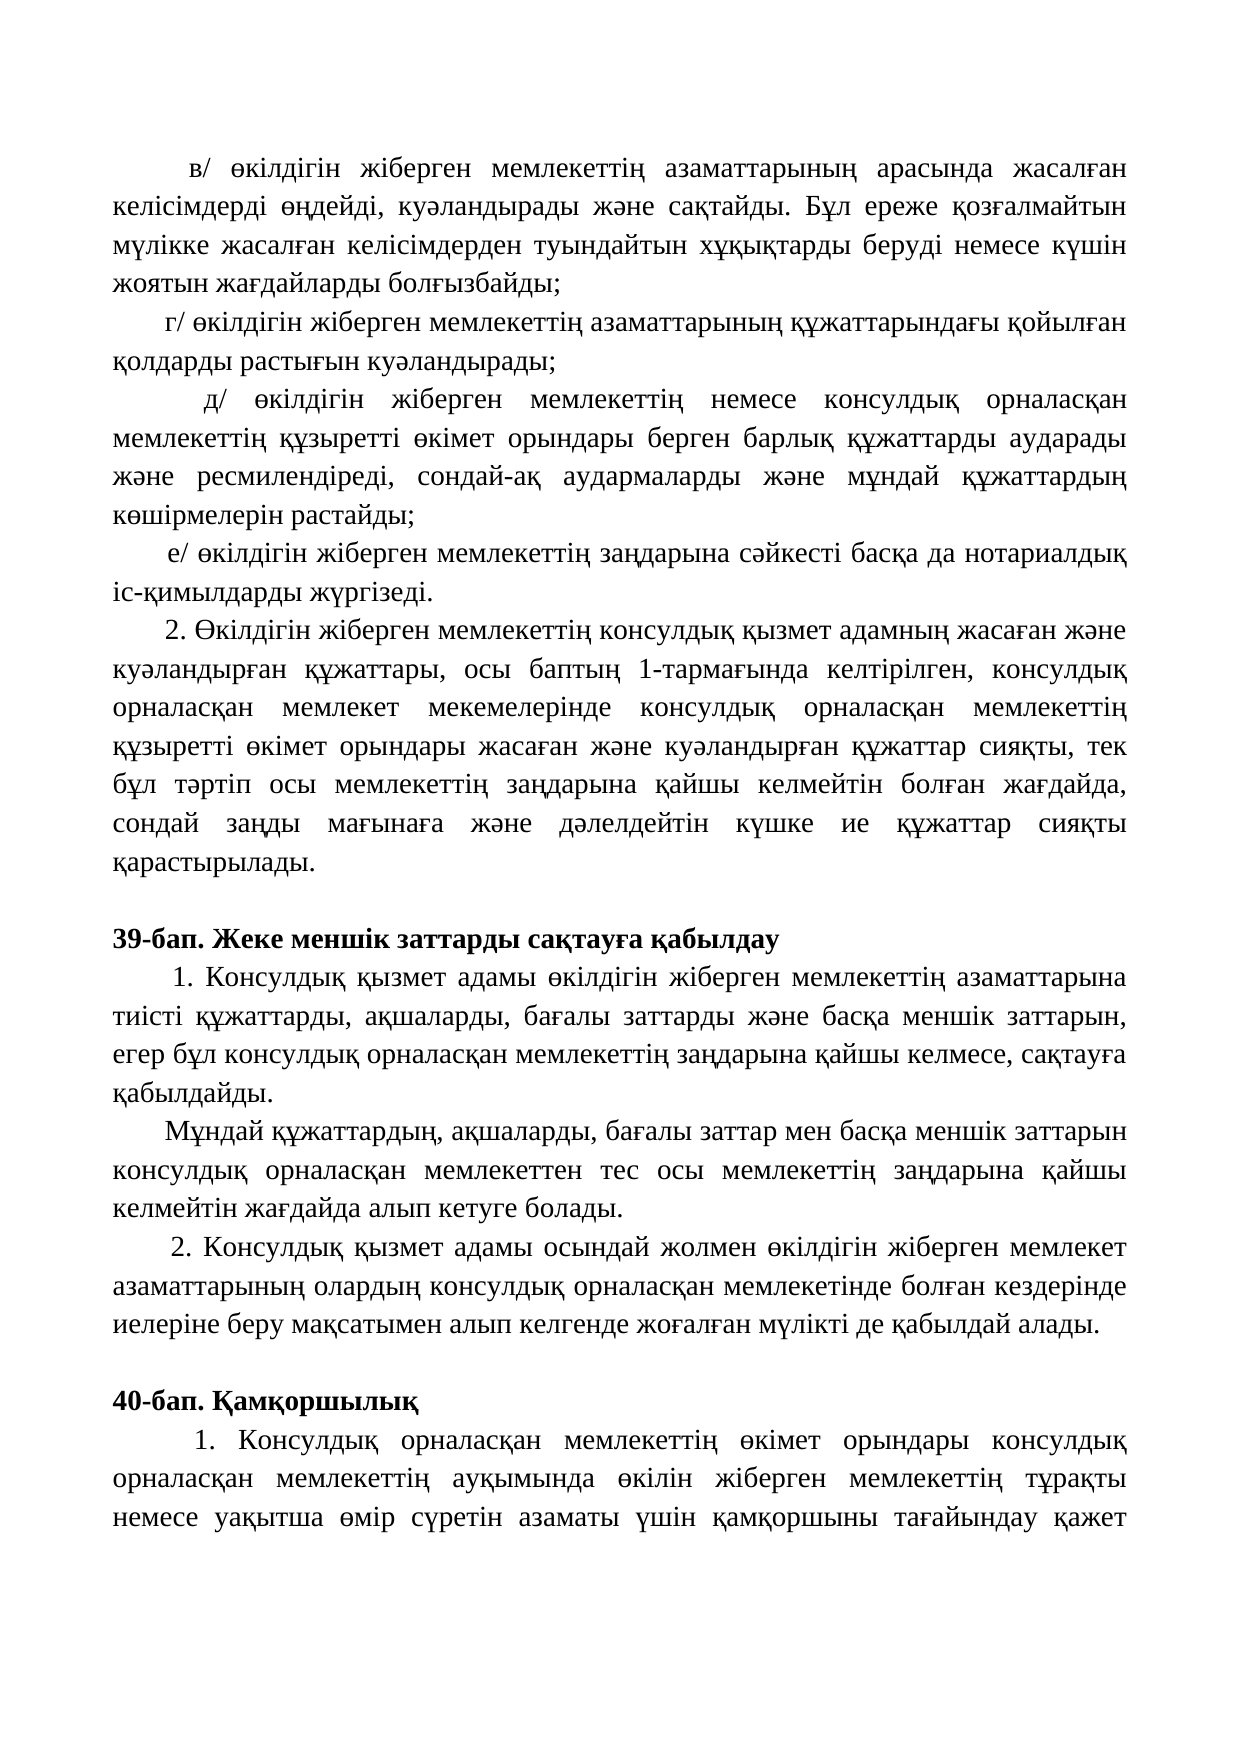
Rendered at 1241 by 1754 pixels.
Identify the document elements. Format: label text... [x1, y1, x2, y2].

text 39-бап. Жеке меншiк заттарды сақтауға қабылдау [112, 921, 1128, 954]
text Мұндай құжаттардың, ақшаларды, бағалы заттар мен басқа меншiк заттарын консулдық орналасқан мемлекеттен тес осы мемлекеттiң заңдарына қайшы келмейтiн жағдайда алып кетуге болады. [112, 1113, 1128, 1224]
text д/ өкiлдiгiн жiберген мемлекеттiң немесе консулдық орналасқан мемлекеттiң құзыреттi өкiмет орындары берген барлық құжаттарды аударады және ресмилендiредi, сондай-ақ аудармаларды және мұндай құжаттардың көшiрмелерiн растайды; [112, 381, 1128, 530]
text в/ өкiлдiгiн жiберген мемлекеттiң азаматтарының арасында жасалған келiсiмдердi өңдейдi, куәландырады және сақтайды. Бұл ереже қозғалмайтын мүлiкке жасалған келiсiмдерден туындайтын хұқықтарды берудi немесе күшiн жоятын жағдайларды болғызбайды; [112, 150, 1128, 299]
text 2. Өкiлдiгiн жiберген мемлекеттiң консулдық қызмет адамның жасаған және куәландырған құжаттары, осы баптың 1-тармағында келтiрiлген, консулдық орналасқан мемлекет мекемелерiнде консулдық орналасқан мемлекеттiң құзыреттi өкiмет орындары жасаған және куәландырған құжаттар сияқты, тек бұл тәртiп осы мемлекеттiң заңдарына қайшы келмейтiн болған жағдайда, сондай заңды мағынаға және дәлелдейтiн күшке ие құжаттар сияқты қарастырылады. [112, 612, 1128, 877]
text г/ өкiлдiгiн жiберген мемлекеттiң азаматтарының құжаттарындағы қойылған қолдарды растығын куәландырады; [112, 304, 1128, 376]
text 1. Консулдық қызмет адамы өкiлдiгiн жiберген мемлекеттiң азаматтарына тиiстi құжаттарды, ақшаларды, бағалы заттарды және басқа меншiк заттарын, егер бұл консулдық орналасқан мемлекеттiң заңдарына қайшы келмесе, сақтауға қабылдайды. [112, 959, 1128, 1108]
text 2. Консулдық қызмет адамы осындай жолмен өкiлдiгiн жiберген мемлекет азаматтарының олардың консулдық орналасқан мемлекетiнде болған кездерiнде иелерiне беру мақсатымен алып келгенде жоғалған мүлiктi де қабылдай алады. [112, 1229, 1128, 1340]
text е/ өкiлдiгiн жiберген мемлекеттiң заңдарына сәйкестi басқа да нотариалдық iс-қимылдарды жүргiзедi. [112, 535, 1128, 607]
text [112, 1422, 1128, 1532]
text 40-бап. Қамқоршылық [112, 1383, 1128, 1417]
